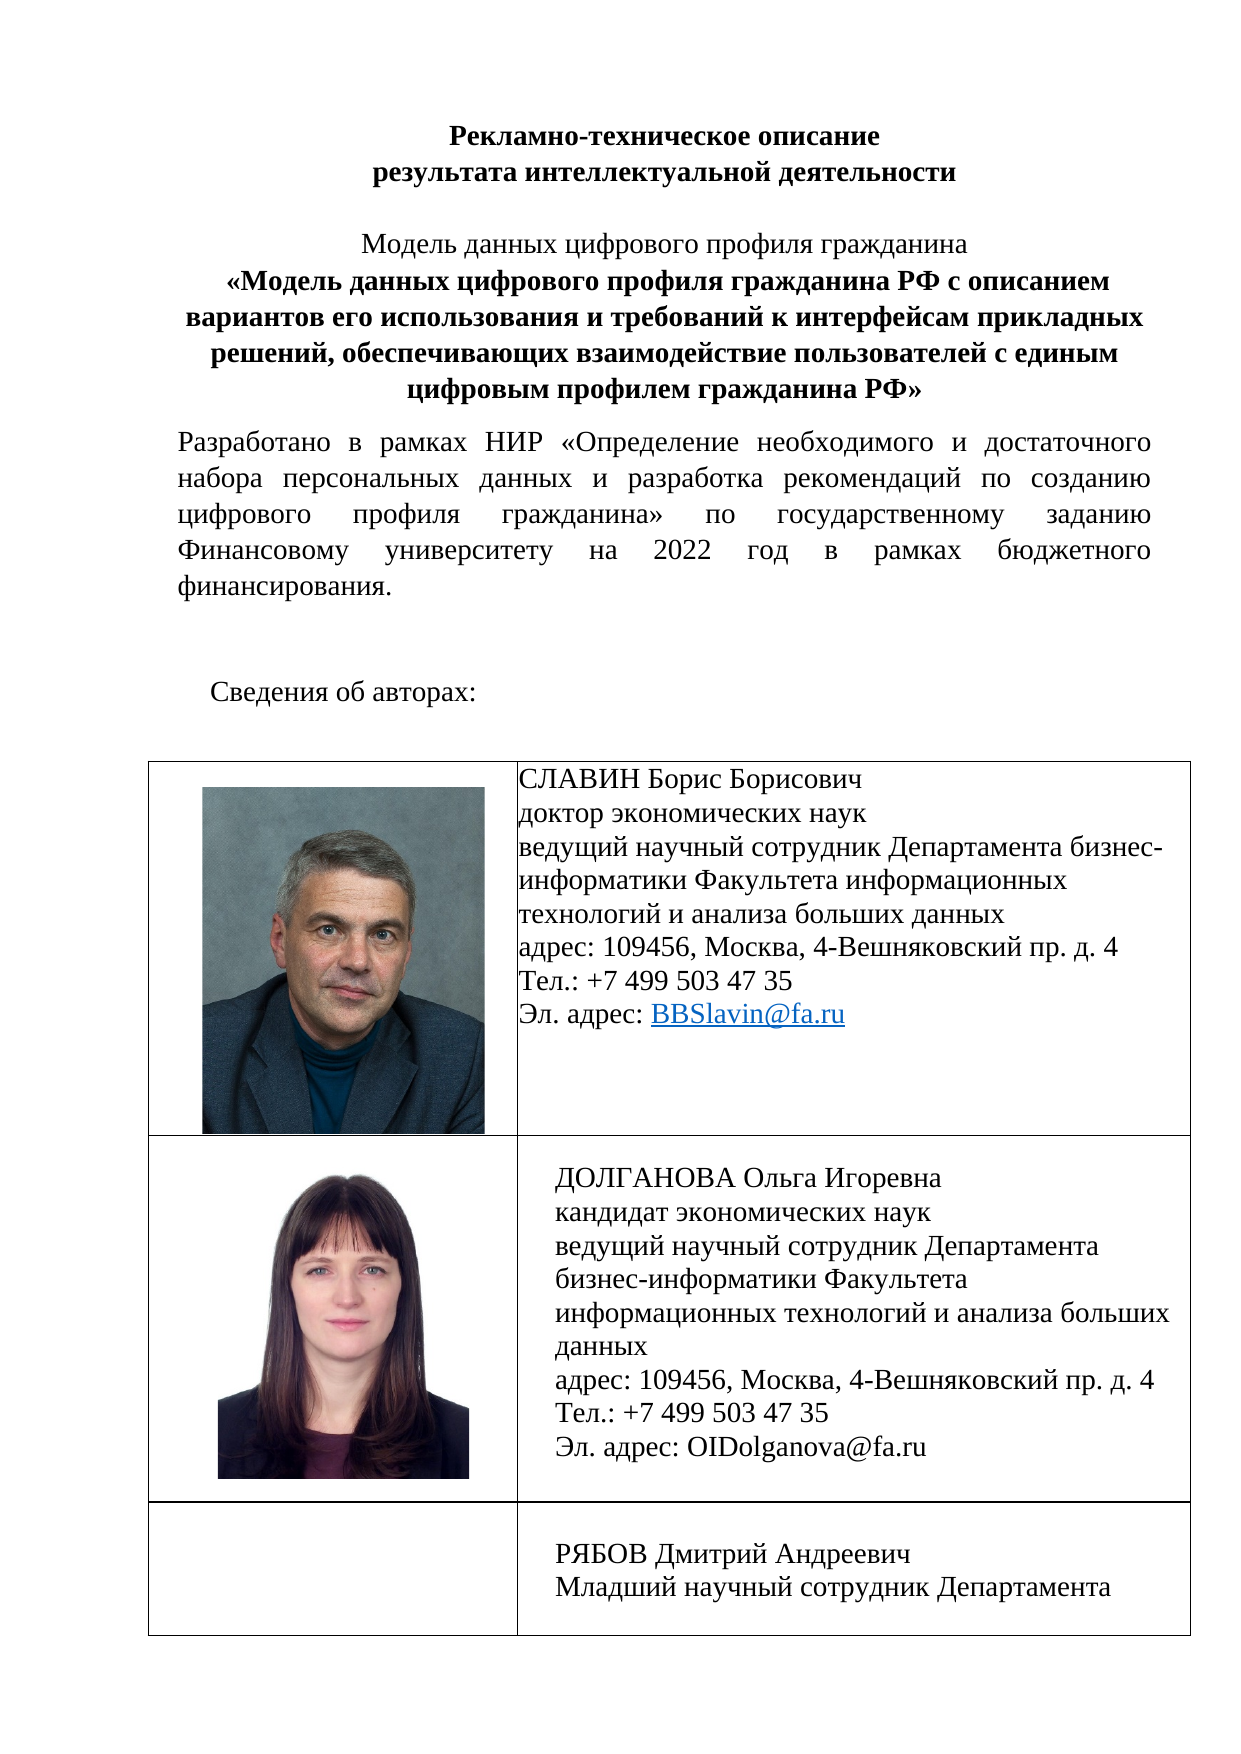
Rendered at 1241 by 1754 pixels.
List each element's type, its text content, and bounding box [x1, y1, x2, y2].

text результата интеллектуальной деятельности [177, 154, 1152, 188]
picture [217, 1155, 470, 1479]
table_header [149, 762, 517, 1135]
table_cell ДОЛГАНОВА Ольга Игоревна кандидат экономических наук ведущий научный сотрудник Департамента бизнес-информатики Факультета информационных технологий и анализа больших данных адрес: 109456, Москва, 4-Вешняковский пр. д. 4 Тел.: +7 499 503 47 35 Эл. адрес: OIDolganova@fa.ru [518, 1136, 1190, 1501]
text Сведения об авторах: [210, 674, 1152, 708]
picture [202, 787, 485, 1134]
table_cell [149, 1136, 517, 1501]
table_cell [149, 1503, 517, 1635]
text «Модель данных цифрового профиля гражданина РФ с описанием вариантов его использования и требований к интерфейсам прикладных решений, обеспечивающих взаимодействие пользователей с единым цифровым профилем гражданина РФ» [177, 263, 1152, 405]
text Рекламно-техническое описание [177, 118, 1152, 152]
text Разработано в рамках НИР «Определение необходимого и достаточного набора персональных данных и разработка рекомендаций по созданию цифрового профиля гражданина» по государственному заданию Финансовому университету на 2022 год в рамках бюджетного финансирования. [177, 424, 1152, 602]
text Модель данных цифрового профиля гражданина [177, 227, 1152, 260]
table_header СЛАВИН Борис Борисович доктор экономических наук ведущий научный сотрудник Департамента бизнес-информатики Факультета информационных технологий и анализа больших данных адрес: 109456, Москва, 4-Вешняковский пр. д. 4 Тел.: +7 499 503 47 35 Эл. адрес: BBSlavin@fa.ru [518, 762, 1190, 1135]
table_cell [518, 1503, 1190, 1635]
